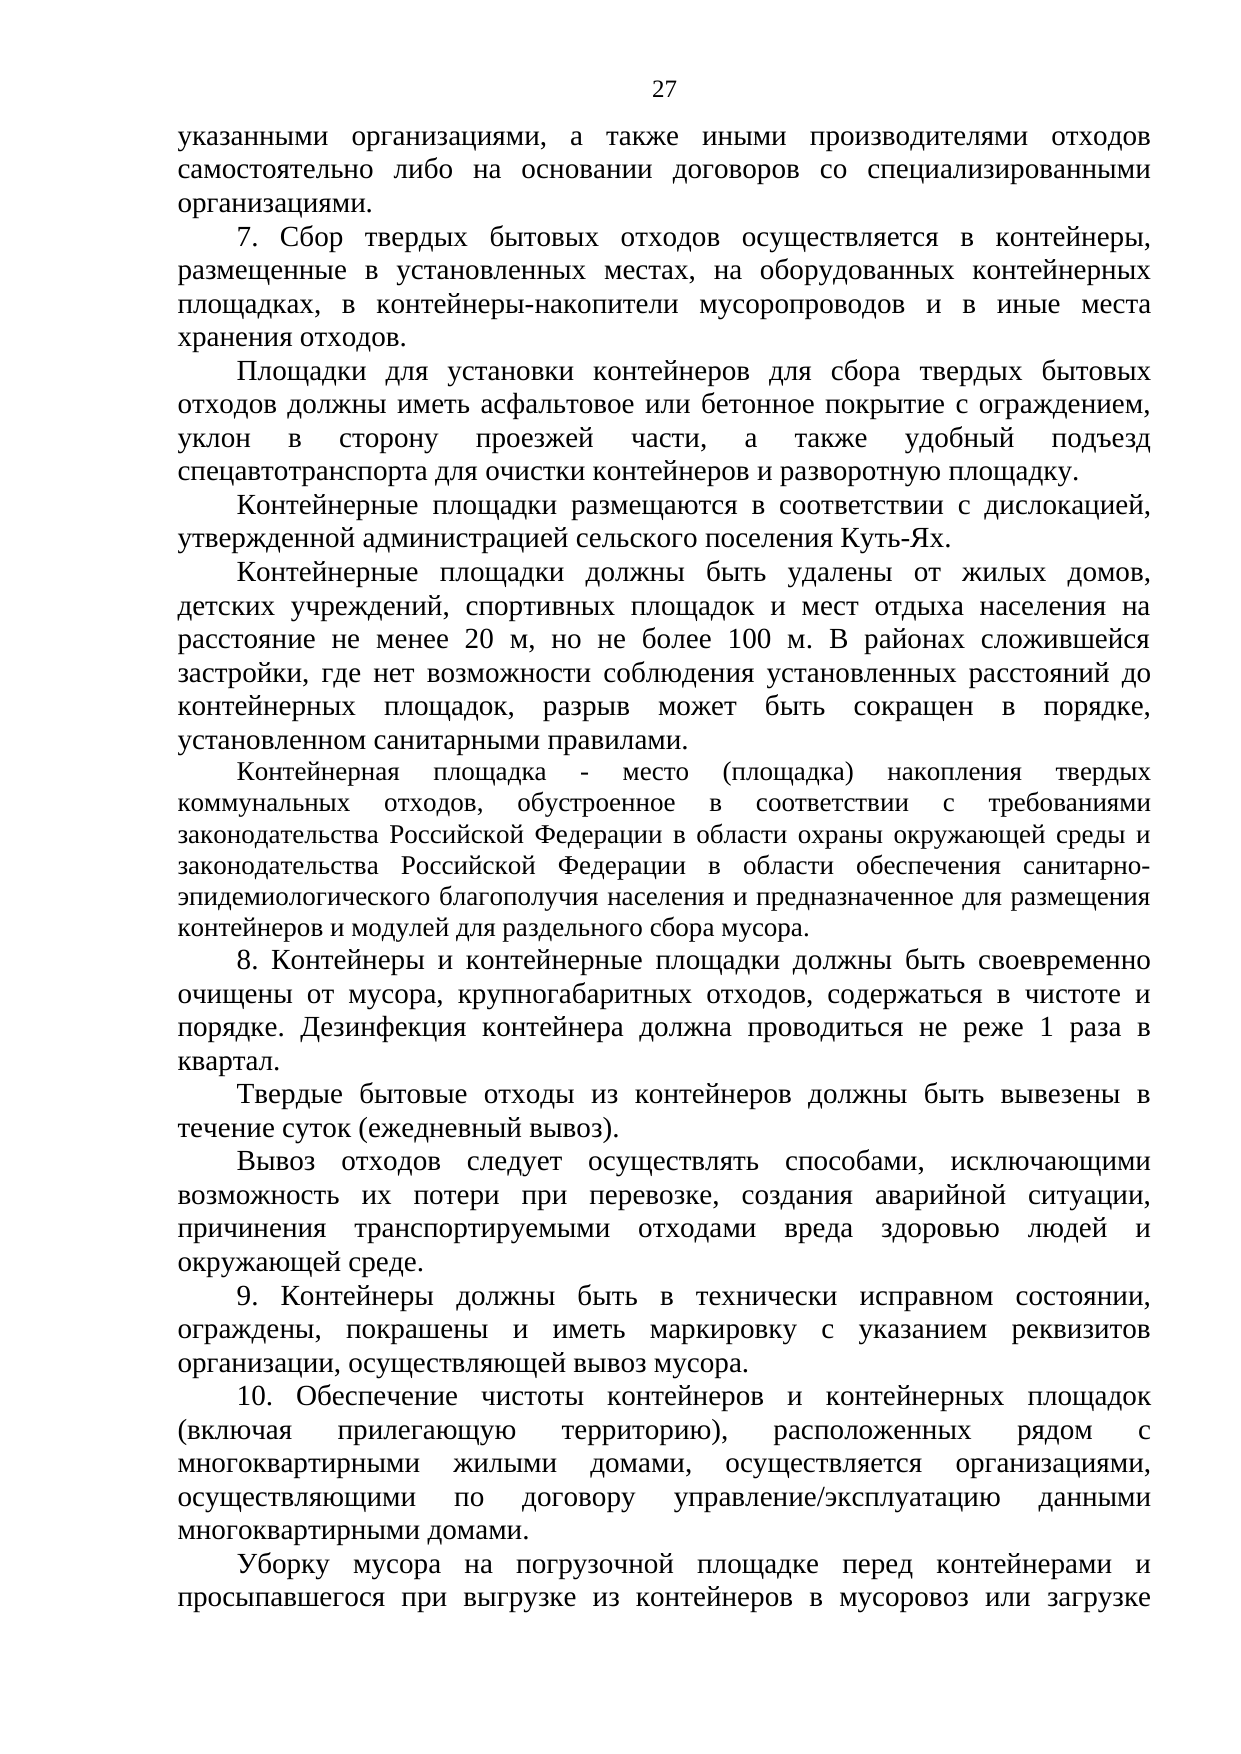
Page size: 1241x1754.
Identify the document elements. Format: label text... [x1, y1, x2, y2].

text 9. Контейнеры должны быть в технически исправном состоянии, ограждены, покрашены и иметь маркировку с указанием реквизитов организации, осуществляющей вывоз мусора. [177, 1278, 1152, 1378]
text Вывоз отходов следует осуществлять способами, исключающими возможность их потери при перевозке, создания аварийной ситуации, причинения транспортируемыми отходами вреда здоровью людей и окружающей среде. [177, 1143, 1152, 1278]
text Контейнерные площадки размещаются в соответствии с дислокацией, утвержденной администрацией сельского поселения Куть-Ях. [177, 487, 1152, 554]
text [177, 1546, 1152, 1613]
text 8. Контейнеры и контейнерные площадки должны быть своевременно очищены от мусора, крупногабаритных отходов, содержаться в чистоте и порядке. Дезинфекция контейнера должна проводиться не реже 1 раза в квартал. [177, 942, 1152, 1076]
text 10. Обеспечение чистоты контейнеров и контейнерных площадок (включая прилегающую территорию), расположенных рядом с многоквартирными жилыми домами, осуществляется организациями, осуществляющими по договору управление/эксплуатацию данными многоквартирными домами. [177, 1378, 1152, 1546]
text Площадки для установки контейнеров для сбора твердых бытовых отходов должны иметь асфальтовое или бетонное покрытие с ограждением, уклон в сторону проезжей части, а также удобный подъезд спецавтотранспорта для очистки контейнеров и разворотную площадку. [177, 353, 1152, 487]
text 7. Сбор твердых бытовых отходов осуществляется в контейнеры, размещенные в установленных местах, на оборудованных контейнерных площадках, в контейнеры-накопители мусоропроводов и в иные места хранения отходов. [177, 219, 1152, 353]
text Контейнерные площадки должны быть удалены от жилых домов, детских учреждений, спортивных площадок и мест отдыха населения на расстояние не менее 20 м, но не более 100 м. В районах сложившейся застройки, где нет возможности соблюдения установленных расстояний до контейнерных площадок, разрыв может быть сокращен в порядке, установленном санитарными правилами. [177, 554, 1152, 755]
text Твердые бытовые отходы из контейнеров должны быть вывезены в течение суток (ежедневный вывоз). [177, 1076, 1152, 1143]
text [177, 118, 1152, 219]
text Контейнерная площадка - место (площадка) накопления твердых коммунальных отходов, обустроенное в соответствии с требованиями законодательства Российской Федерации в области охраны окружающей среды и законодательства Российской Федерации в области обеспечения санитарно-эпидемиологического благополучия населения и предназначенное для размещения контейнеров и модулей для раздельного сбора мусора. [177, 755, 1152, 942]
